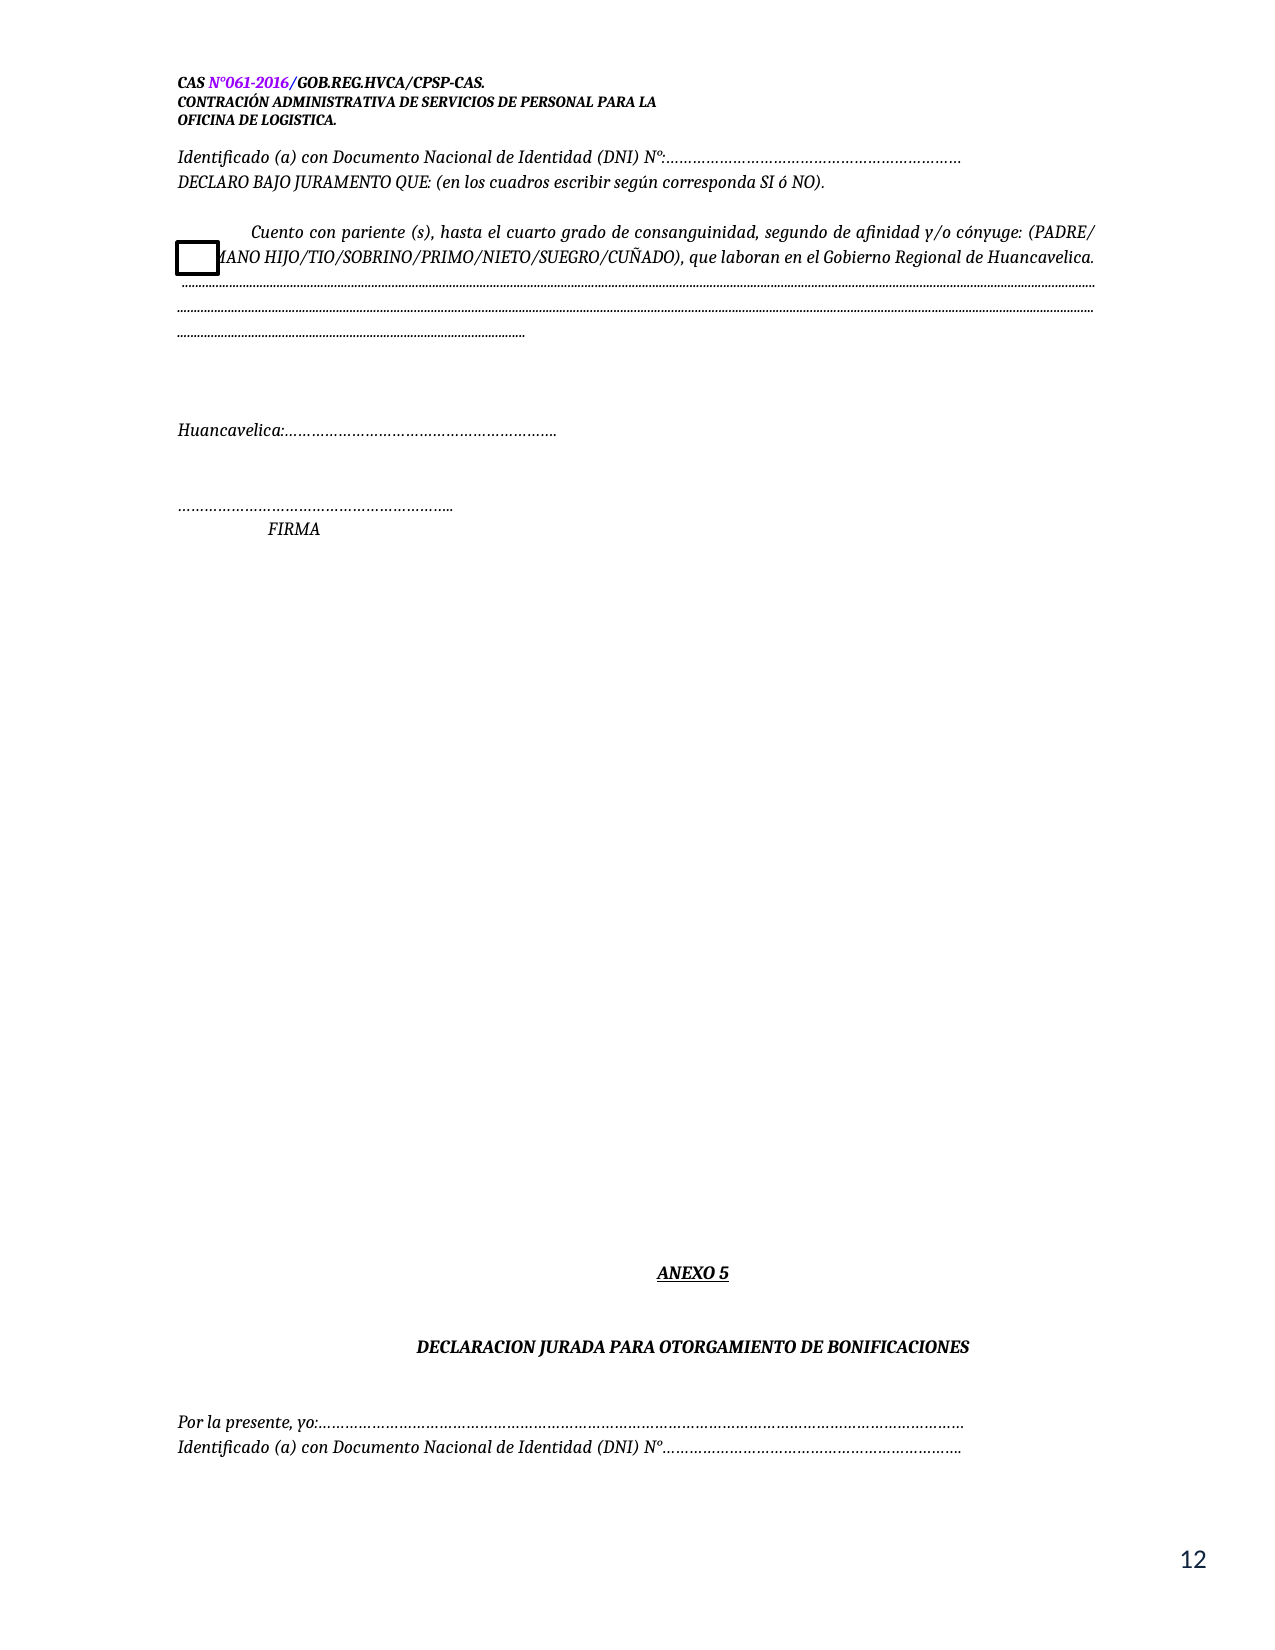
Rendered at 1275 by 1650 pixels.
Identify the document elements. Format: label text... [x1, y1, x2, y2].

text …………………………………………………….. [177, 494, 1098, 516]
text Huancavelica:……………………………………………………. [177, 420, 1098, 441]
text FIRMA [177, 519, 1098, 540]
text DECLARACION JURADA PARA OTORGAMIENTO DE BONIFICACIONES [290, 1337, 1098, 1358]
text Cuento con pariente (s), hasta el cuarto grado de consanguinidad, segundo de afinidad y/o cónyuge: (PADRE/ HERMANO HIJO/TIO/SOBRINO/PRIMO/NIETO/SUEGRO/CUÑADO), que laboran en el Gobierno Regional de Huancavelica. [177, 221, 1098, 268]
text .................................................................................................................................................................................................................................................................................................................................................................................................................................................................................................................................................................................................................................................................... [177, 271, 1098, 342]
text Identificado (a) con Documento Nacional de Identidad (DNI) N°:………………………………………………………… [177, 147, 1098, 168]
text ANEXO 5 [290, 1263, 1098, 1284]
text Identificado (a) con Documento Nacional de Identidad (DNI) N°…………………………………………………………. [177, 1436, 1098, 1458]
text DECLARO BAJO JURAMENTO QUE: (en los cuadros escribir según corresponda SI ó NO). [177, 172, 1098, 193]
text Por la presente, yo:……………………………………………………………………………………………………………………………… [177, 1411, 1098, 1433]
